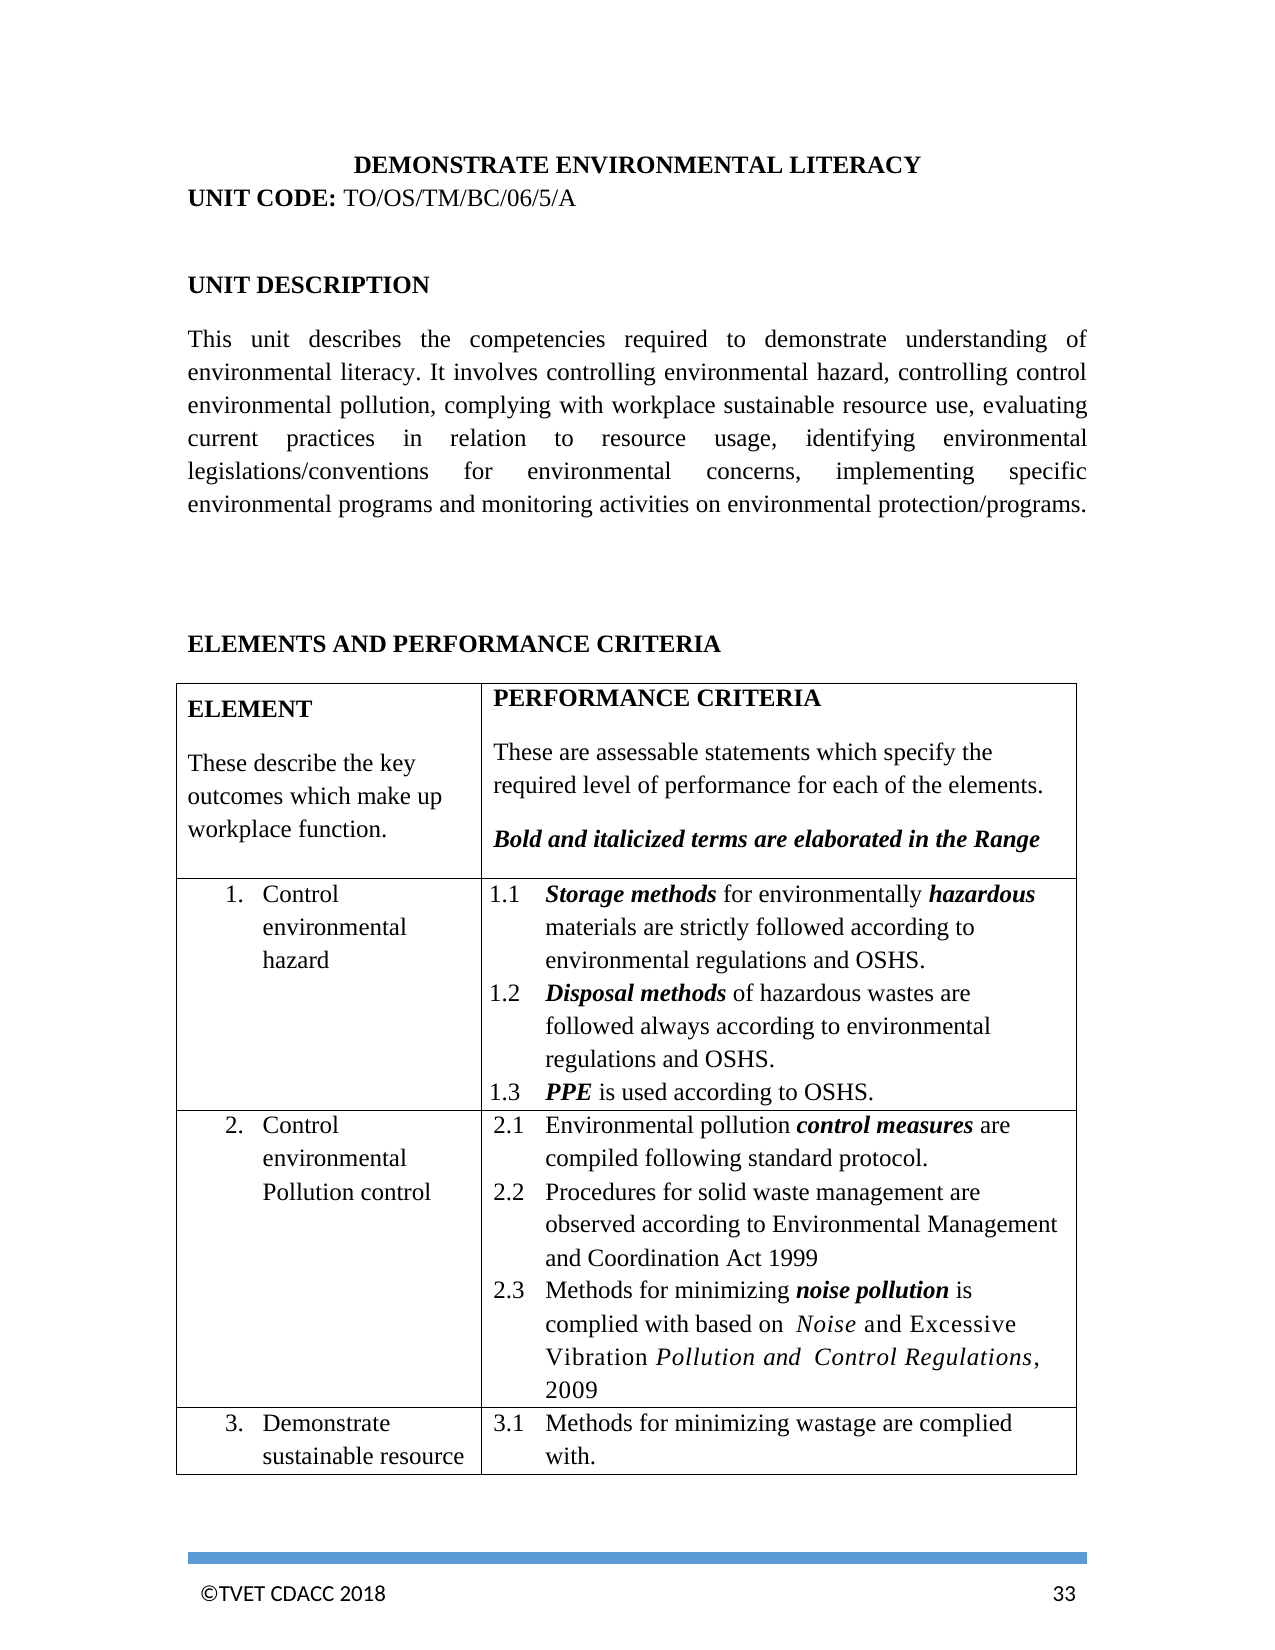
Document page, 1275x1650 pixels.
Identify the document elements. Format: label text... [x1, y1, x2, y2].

table_cell Storage methods for environmentally hazardous materials are strictly followed according to environmental regulations and OSHS. Disposal methods of hazardous wastes are followed always according to environmental regulations and OSHS. PPE is used according to OSHS. [482, 879, 1076, 1109]
text UNIT CODE: TO/OS/TM/BC/06/5/A [187, 183, 1087, 212]
table_header ELEMENT These describe the key outcomes which make up workplace function. [177, 684, 481, 878]
table_header PERFORMANCE CRITERIA These are assessable statements which specify the required level of performance for each of the elements. Bold and italicized terms are elaborated in the Range [482, 684, 1076, 878]
text ELEMENTS AND PERFORMANCE CRITERIA [187, 629, 1087, 657]
text This unit describes the competencies required to demonstrate understanding of environmental literacy. It involves controlling environmental hazard, controlling control environmental pollution, complying with workplace sustainable resource use, evaluating current practices in relation to resource usage, identifying environmental legislations/conventions for environmental concerns, implementing specific environmental programs and monitoring activities on environmental protection/programs. [187, 324, 1087, 550]
table_cell Environmental pollution control measures are compiled following standard protocol. Procedures for solid waste management are observed according to Environmental Management and Coordination Act 1999 Methods for minimizing noise pollution is complied with based on Noise and Excessive Vibration Pollution and Control Regulations, 2009 [482, 1111, 1076, 1407]
subtitle DEMONSTRATE ENVIRONMENTAL LITERACY [187, 150, 1087, 179]
table_cell Control environmental hazard [177, 879, 481, 1109]
text UNIT DESCRIPTION [187, 270, 1087, 299]
table_cell Control environmental Pollution control [177, 1111, 481, 1407]
table_cell Demonstrate sustainable resource use [177, 1408, 481, 1474]
